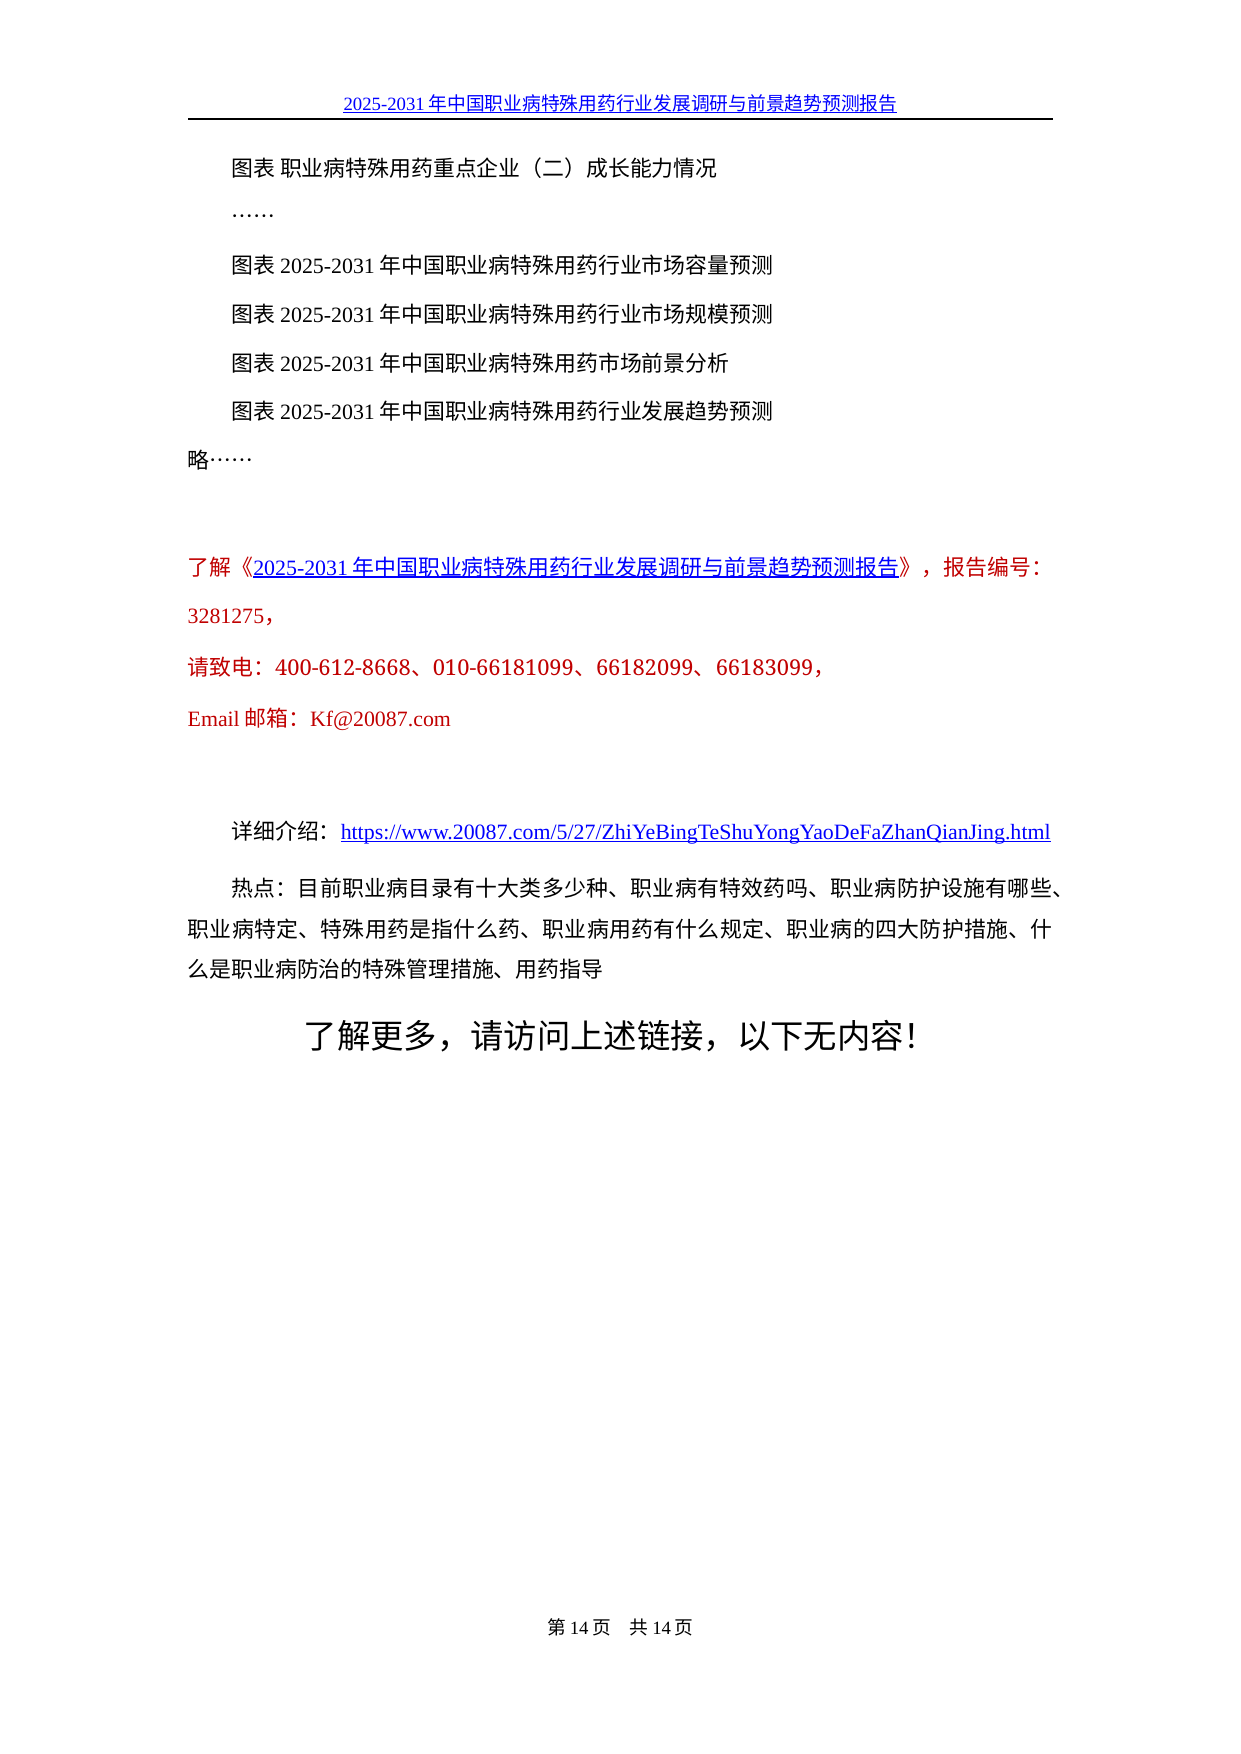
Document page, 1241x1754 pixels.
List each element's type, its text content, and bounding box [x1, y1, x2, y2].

text 详细介绍：https://www.20087.com/5/27/ZhiYeBingTeShuYongYaoDeFaZhanQianJing.html [187, 814, 1053, 846]
text 请致电：400-612-8668、010-66181099、66182099、66183099， [187, 649, 1053, 682]
text 热点：目前职业病目录有十大类多少种、职业病有特效药吗、职业病防护设施有哪些、职业病特定、特殊用药是指什么药、职业病用药有什么规定、职业病的四大防护措施、什么是职业病防治的特殊管理措施、用药指导 [187, 871, 1053, 984]
title 了解更多，请访问上述链接，以下无内容！ [187, 1002, 1053, 1067]
text Email邮箱：Kf@20087.com [187, 701, 1053, 733]
text 了解《2025-2031年中国职业病特殊用药行业发展调研与前景趋势预测报告》，报告编号：3281275， [187, 549, 1053, 630]
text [187, 150, 1053, 475]
